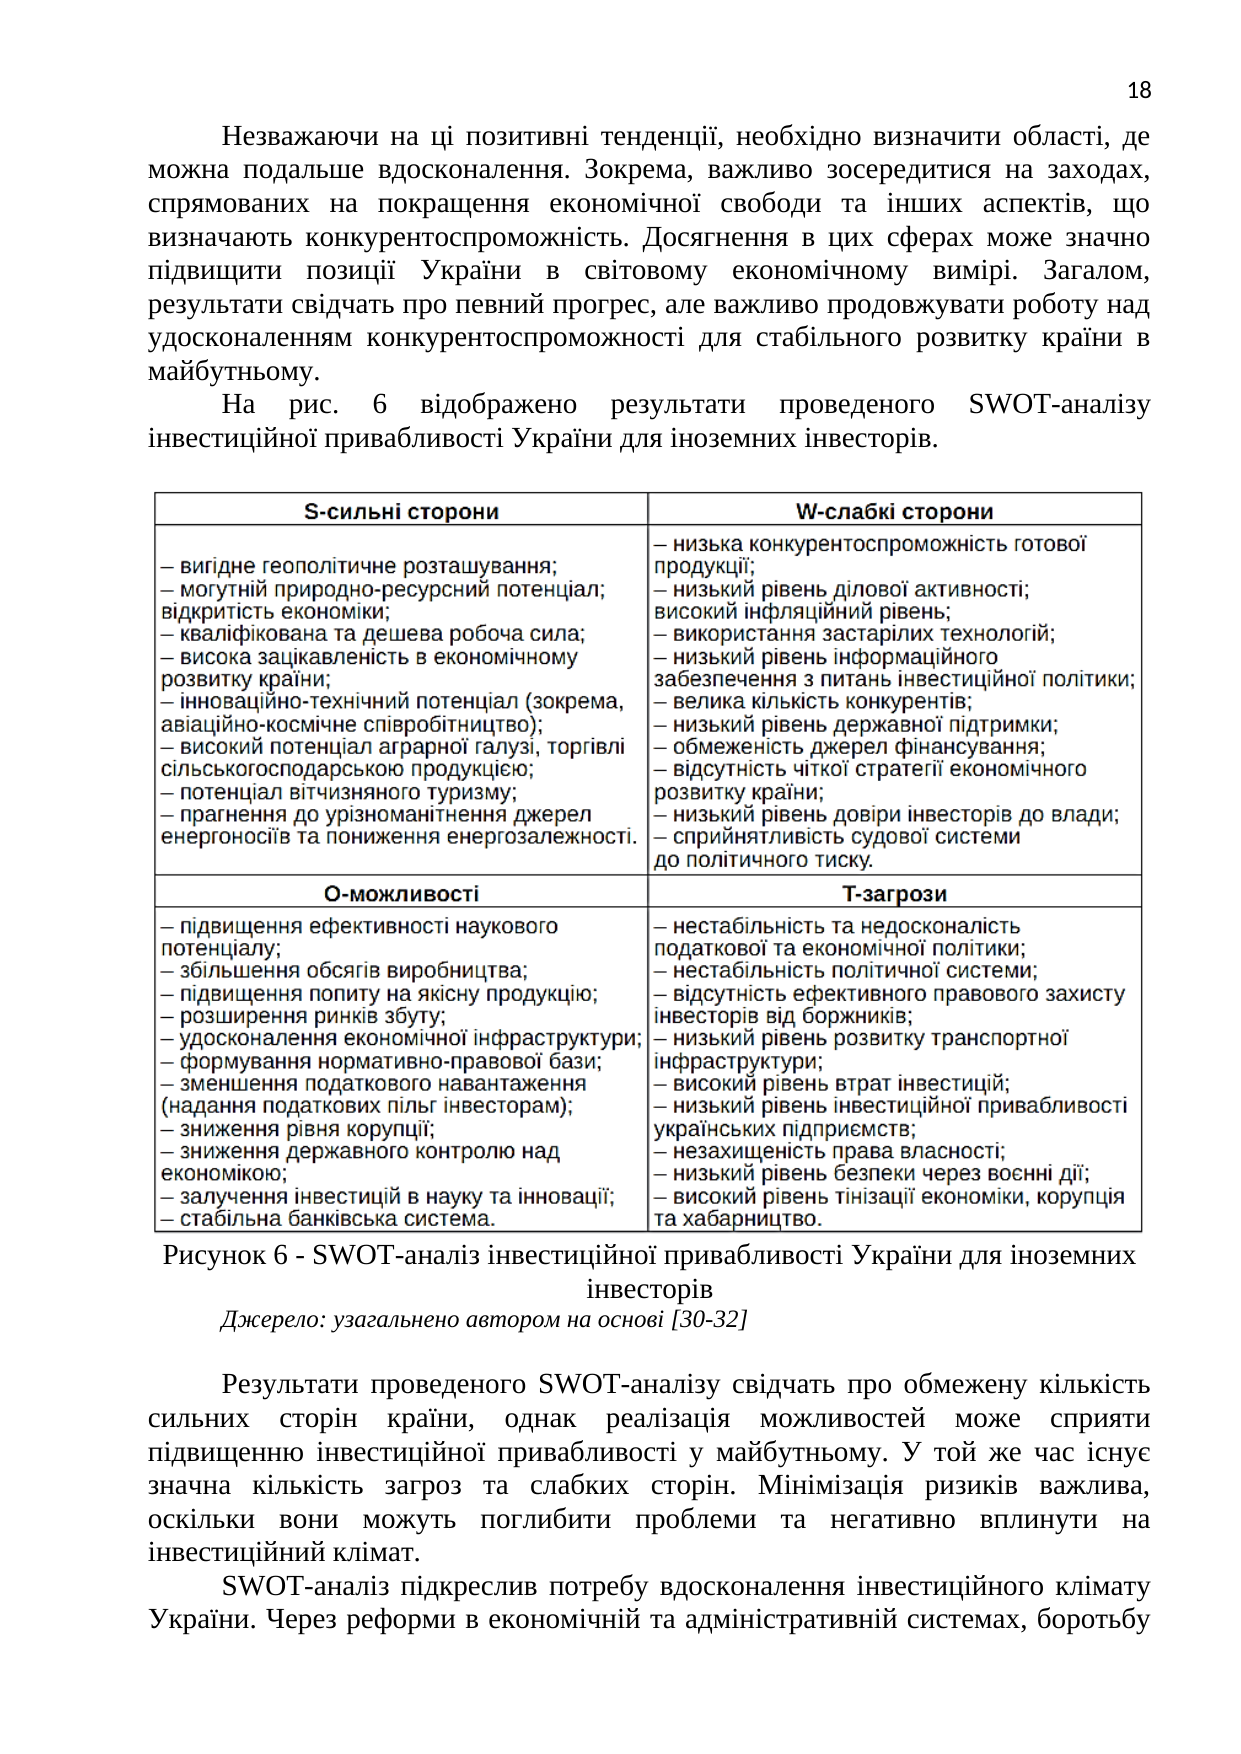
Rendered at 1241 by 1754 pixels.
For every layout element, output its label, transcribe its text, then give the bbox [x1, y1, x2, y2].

picture [147, 486, 1151, 1237]
text На рис. 6 відображено результати проведеного SWOT-аналізу інвестиційної привабливості України для іноземних інвесторів. [148, 386, 1152, 453]
text Рисунок 6 - SWOT-аналіз інвестиційної привабливості України для іноземних інвесторів [148, 1237, 1152, 1304]
text Результати проведеного SWOT-аналізу свідчать про обмежену кількість сильних сторін країни, однак реалізація можливостей може сприяти підвищенню інвестиційної привабливості у майбутньому. У той же час існує значна кількість загроз та слабких сторін. Мінімізація ризиків важлива, оскільки вони можуть поглибити проблеми та негативно вплинути на інвестиційний клімат. [148, 1367, 1152, 1568]
text Джерело: узагальнено автором на основі [30-32] [148, 1304, 1152, 1333]
text Незважаючи на ці позитивні тенденції, необхідно визначити області, де можна подальше вдосконалення. Зокрема, важливо зосередитися на заходах, спрямованих на покращення економічної свободи та інших аспектів, що визначають конкурентоспроможність. Досягнення в цих сферах може значно підвищити позиції України в світовому економічному вимірі. Загалом, результати свідчать про певний прогрес, але важливо продовжувати роботу над удосконаленням конкурентоспроможності для стабільного розвитку країни в майбутньому. [148, 118, 1152, 386]
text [148, 1568, 1152, 1635]
